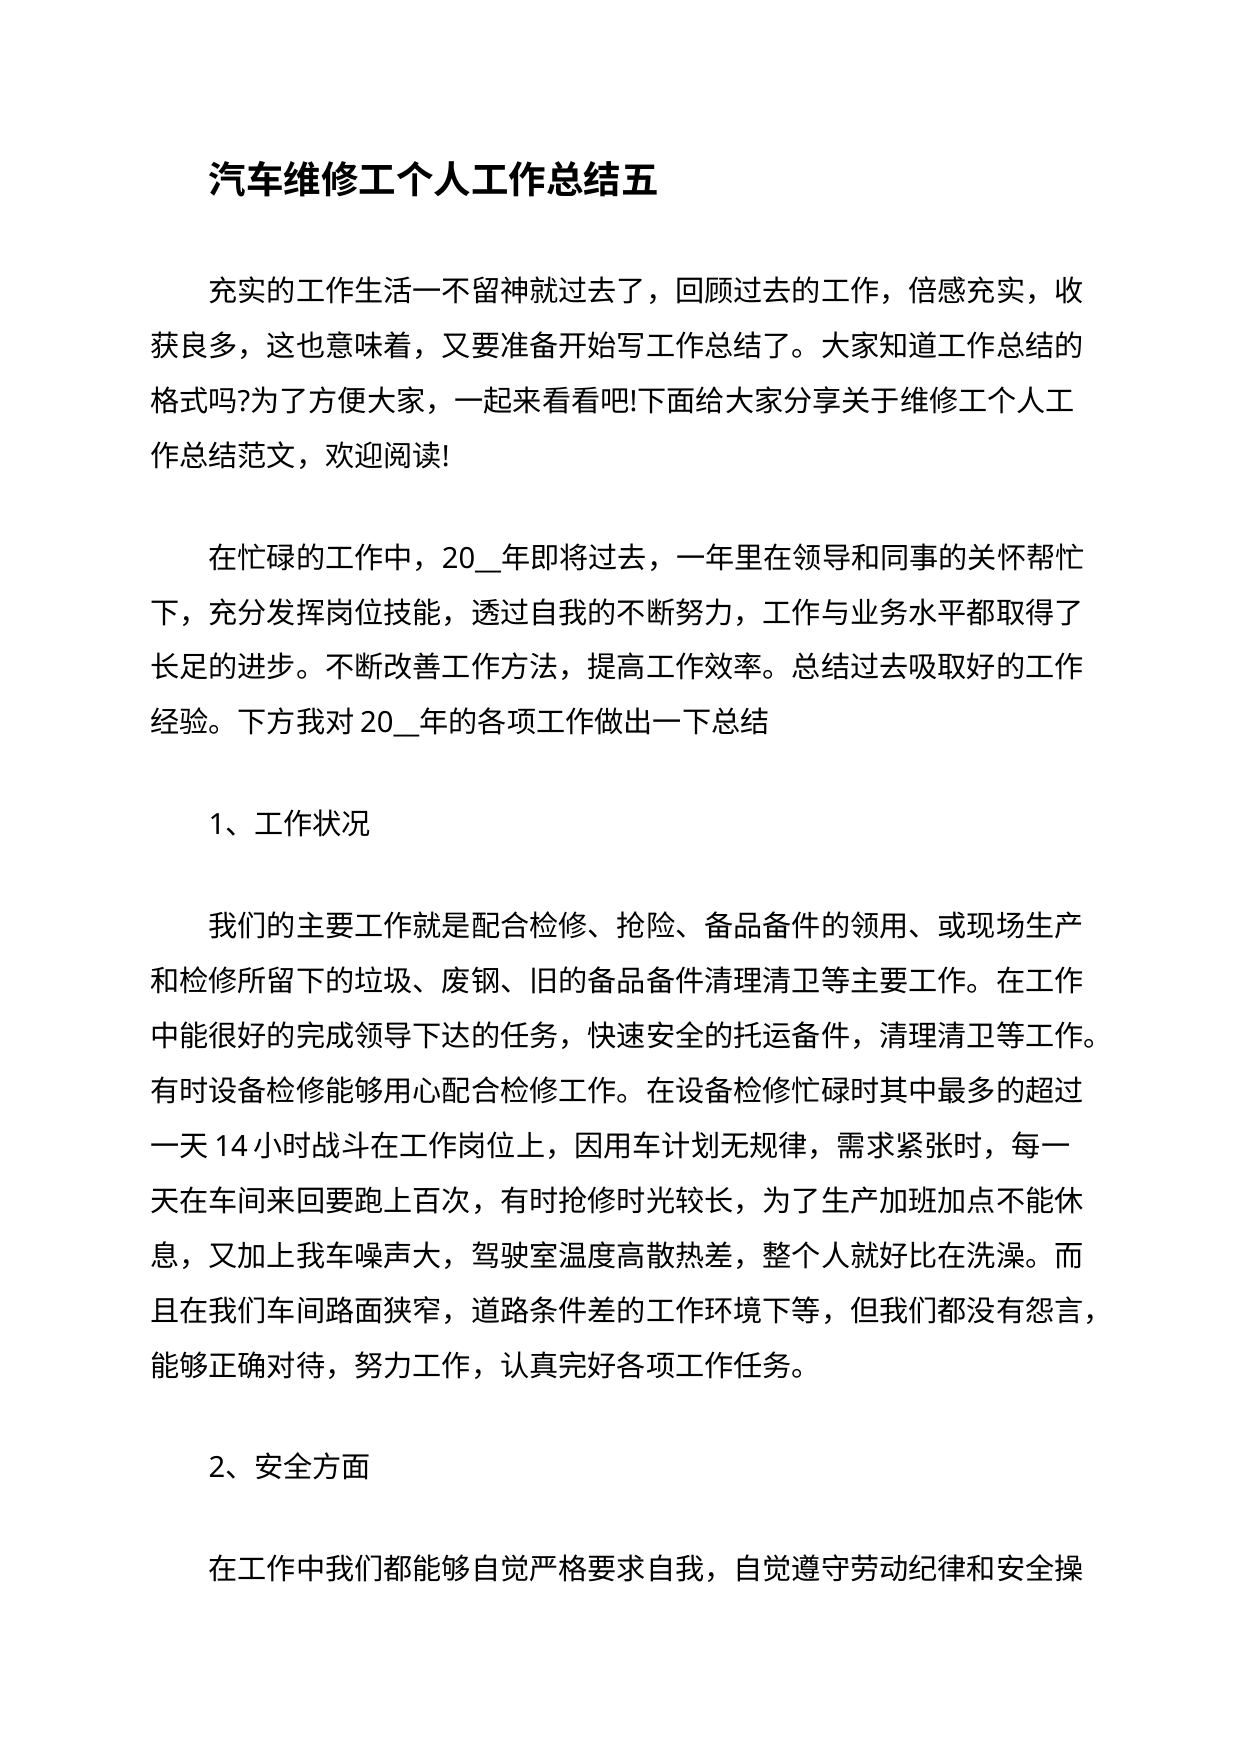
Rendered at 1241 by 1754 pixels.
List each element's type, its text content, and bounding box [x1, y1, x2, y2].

text 在忙碌的工作中，20__年即将过去，一年里在领导和同事的关怀帮忙下，充分发挥岗位技能，透过自我的不断努力，工作与业务水平都取得了长足的进步。不断改善工作方法，提高工作效率。总结过去吸取好的工作经验。下方我对20__年的各项工作做出一下总结 [150, 534, 1090, 741]
text 1、工作状况 [150, 801, 1090, 843]
text 2、安全方面 [150, 1444, 1090, 1486]
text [150, 1546, 1090, 1588]
text 汽车维修工个人工作总结五 [150, 150, 1090, 204]
text 充实的工作生活一不留神就过去了，回顾过去的工作，倍感充实，收获良多，这也意味着，又要准备开始写工作总结了。大家知道工作总结的格式吗?为了方便大家，一起来看看吧!下面给大家分享关于维修工个人工作总结范文，欢迎阅读! [150, 267, 1090, 474]
text 我们的主要工作就是配合检修、抢险、备品备件的领用、或现场生产和检修所留下的垃圾、废钢、旧的备品备件清理清卫等主要工作。在工作中能很好的完成领导下达的任务，快速安全的托运备件，清理清卫等工作。有时设备检修能够用心配合检修工作。在设备检修忙碌时其中最多的超过一天14小时战斗在工作岗位上，因用车计划无规律，需求紧张时，每一天在车间来回要跑上百次，有时抢修时光较长，为了生产加班加点不能休息，又加上我车噪声大，驾驶室温度高散热差，整个人就好比在洗澡。而且在我们车间路面狭窄，道路条件差的工作环境下等，但我们都没有怨言，能够正确对待，努力工作，认真完好各项工作任务。 [150, 903, 1090, 1384]
